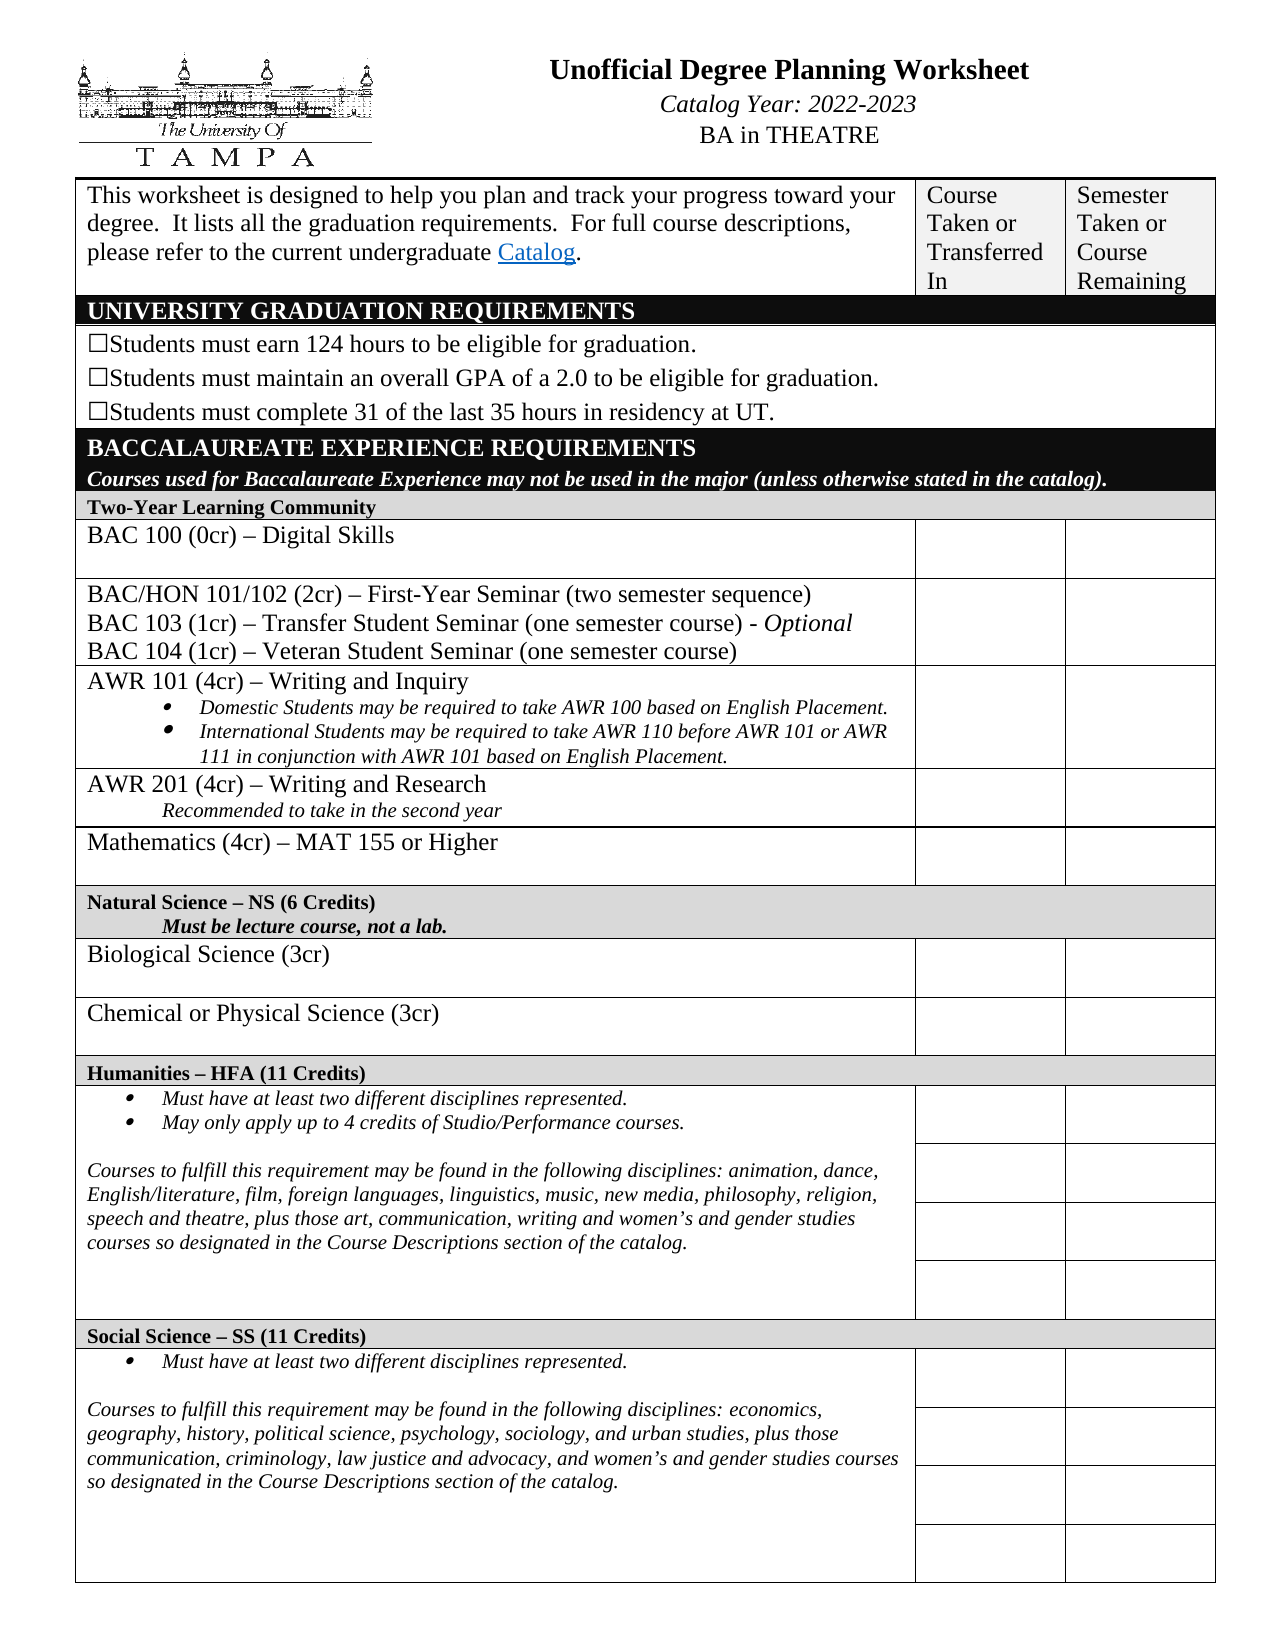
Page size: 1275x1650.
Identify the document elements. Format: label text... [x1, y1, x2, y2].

table_cell Biological Science (3cr) [76, 939, 915, 997]
table_cell BAC 100 (0cr) – Digital Skills [76, 520, 915, 578]
table_cell [916, 1466, 1065, 1524]
table_cell [916, 1525, 1065, 1582]
table_header This worksheet is designed to help you plan and track your progress toward your degree. It lists all the graduation requirements. For full course descriptions, please refer to the current undergraduate Catalog. [76, 180, 915, 295]
table_cell [1066, 579, 1215, 665]
table_cell [1066, 1525, 1215, 1582]
table_cell [916, 1349, 1065, 1407]
table_cell AWR 101 (4cr) – Writing and Inquiry Domestic Students may be required to take AWR 100 based on English Placement. International Students may be required to take AWR 110 before AWR 101 or AWR 111 in conjunction with AWR 101 based on English Placement. [76, 666, 915, 768]
table_cell [916, 1203, 1065, 1260]
table_cell [916, 666, 1065, 768]
table_cell [1066, 1349, 1215, 1407]
table_cell [1066, 1261, 1215, 1319]
table_cell [916, 769, 1065, 826]
table_cell [916, 1144, 1065, 1202]
table_cell UNIVERSITY GRADUATION REQUIREMENTS [76, 296, 1215, 324]
table_cell [916, 1408, 1065, 1465]
table_cell [916, 828, 1065, 885]
table_cell [1066, 769, 1215, 826]
table_cell [1066, 1408, 1215, 1465]
table_cell [1066, 1203, 1215, 1260]
table_cell BACCALAUREATE EXPERIENCE REQUIREMENTS Courses used for Baccalaureate Experience may not be used in the major (unless otherwise stated in the catalog). [76, 429, 1215, 491]
table_cell [916, 1261, 1065, 1319]
table_cell [916, 579, 1065, 665]
table_cell [1066, 998, 1215, 1055]
table_cell [1066, 666, 1215, 768]
table_cell [1066, 939, 1215, 997]
table_cell [916, 1086, 1065, 1143]
table_header Course Taken or Transferred In [916, 180, 1065, 295]
table_cell [1066, 828, 1215, 885]
table_cell [1066, 520, 1215, 578]
table_cell AWR 201 (4cr) – Writing and Research Recommended to take in the second year [76, 769, 915, 826]
table_cell [1066, 1144, 1215, 1202]
table_cell [1066, 1086, 1215, 1143]
table_cell [1066, 1466, 1215, 1524]
table_cell Mathematics (4cr) – MAT 155 or Higher [76, 828, 915, 885]
table_cell Chemical or Physical Science (3cr) [76, 998, 915, 1055]
table_cell Humanities – HFA (11 Credits) [76, 1056, 1215, 1085]
table_cell Two-Year Learning Community [76, 491, 1215, 519]
table_cell BAC/HON 101/102 (2cr) – First-Year Seminar (two semester sequence) BAC 103 (1cr) – Transfer Student Seminar (one semester course) - Optional BAC 104 (1cr) – Veteran Student Seminar (one semester course) [76, 579, 915, 665]
table_cell Must have at least two different disciplines represented. Courses to fulfill this requirement may be found in the following disciplines: economics, geography, history, political science, psychology, sociology, and urban studies, plus those communication, criminology, law justice and advocacy, and women’s and gender studies courses so designated in the Course Descriptions section of the catalog. [76, 1349, 915, 1582]
table_cell [916, 939, 1065, 997]
table_cell [916, 520, 1065, 578]
table_cell Natural Science – NS (6 Credits) Must be lecture course, not a lab. [76, 886, 1215, 938]
table_header Semester Taken or Course Remaining [1066, 180, 1215, 295]
table_cell Must have at least two different disciplines represented. May only apply up to 4 credits of Studio/Performance courses. Courses to fulfill this requirement may be found in the following disciplines: animation, dance, English/literature, film, foreign languages, linguistics, music, new media, philosophy, religion, speech and theatre, plus those art, communication, writing and women’s and gender studies courses so designated in the Course Descriptions section of the catalog. [76, 1086, 915, 1319]
table_cell Social Science – SS (11 Credits) [76, 1320, 1215, 1348]
table_cell Students must earn 124 hours to be eligible for graduation. Students must maintain an overall GPA of a 2.0 to be eligible for graduation. Students must complete 31 of the last 35 hours in residency at UT. [76, 326, 1215, 428]
table_cell [916, 998, 1065, 1055]
